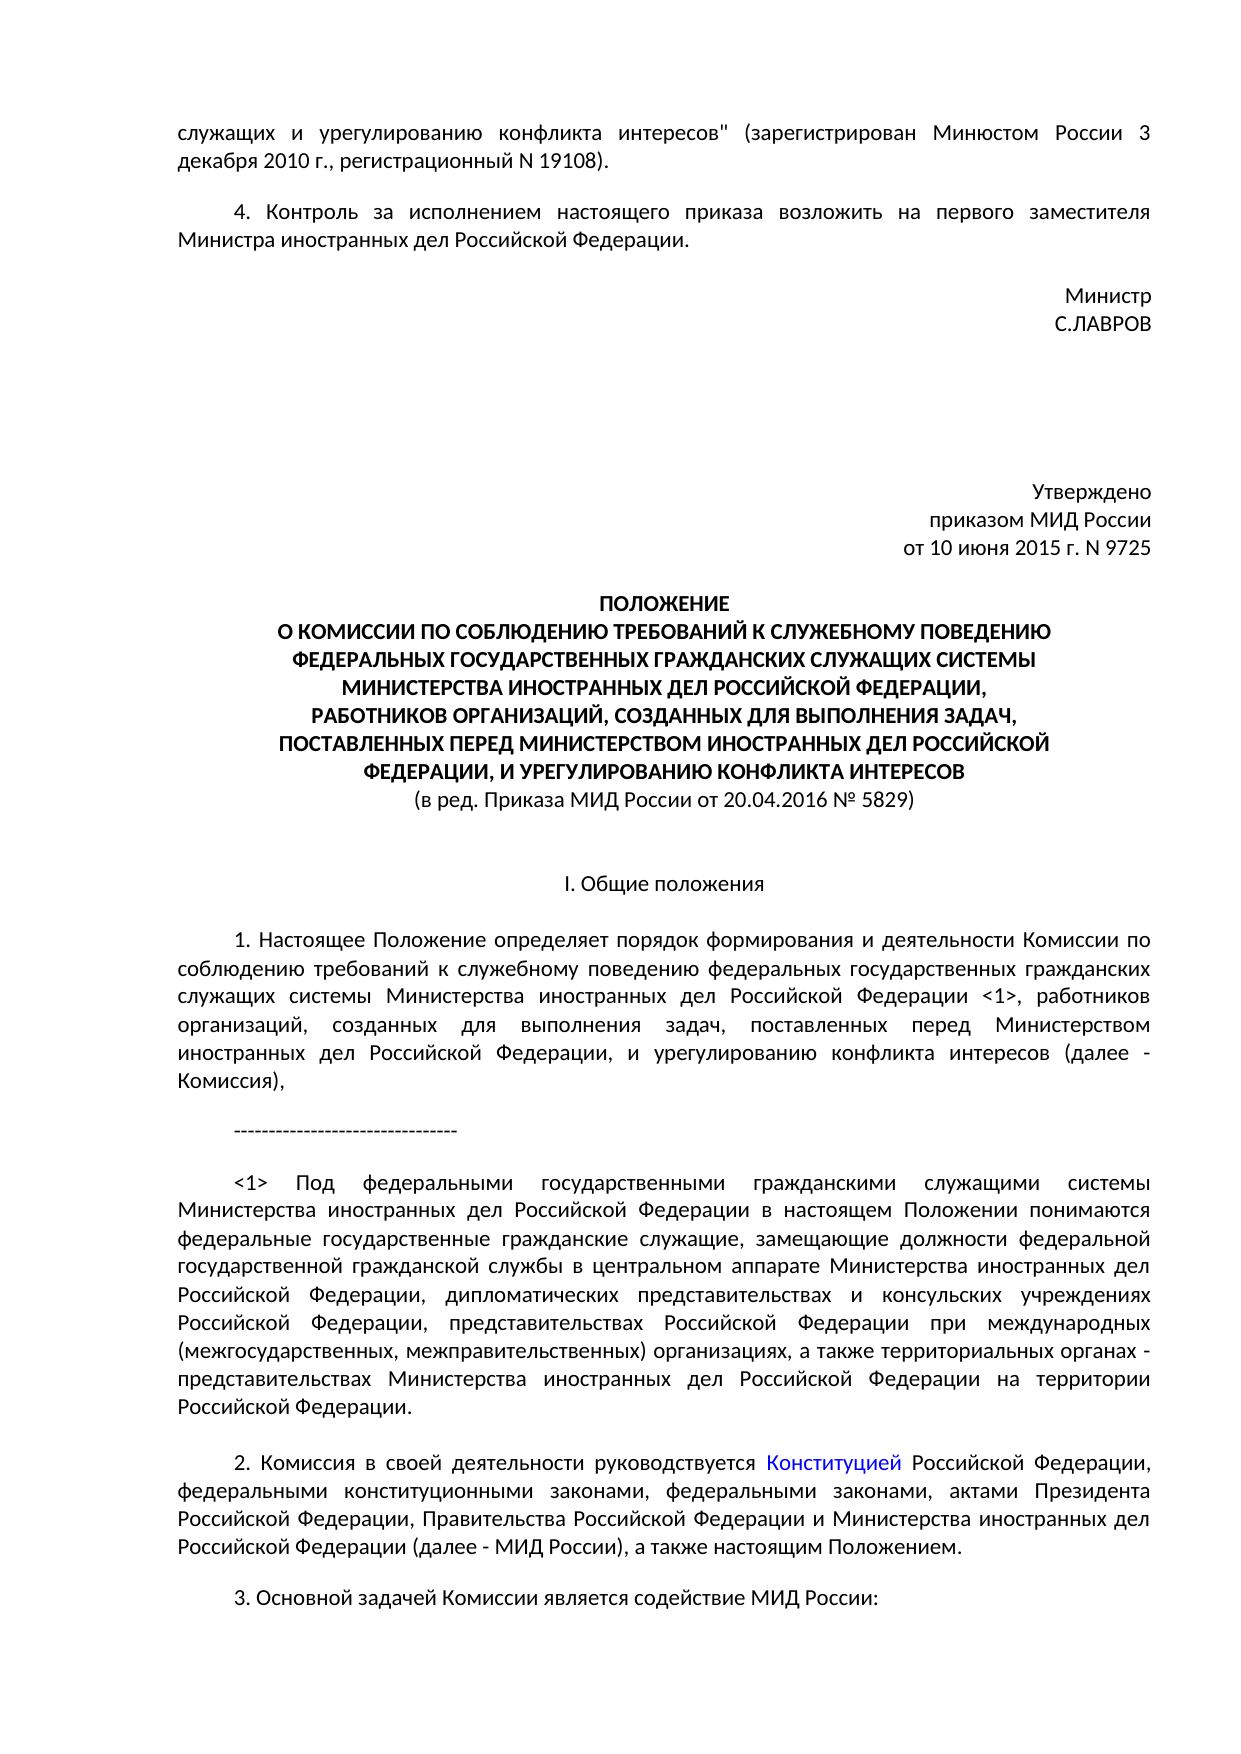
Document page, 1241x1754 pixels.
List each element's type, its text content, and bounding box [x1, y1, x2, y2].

text 2. Комиссия в своей деятельности руководствуется Конституцией Российской Федерации, федеральными конституционными законами, федеральными законами, актами Президента Российской Федерации, Правительства Российской Федерации и Министерства иностранных дел Российской Федерации (далее - МИД России), а также настоящим Положением. [177, 1448, 1152, 1560]
title ФЕДЕРАЛЬНЫХ ГОСУДАРСТВЕННЫХ ГРАЖДАНСКИХ СЛУЖАЩИХ СИСТЕМЫ [177, 645, 1152, 673]
text 4. Контроль за исполнением настоящего приказа возложить на первого заместителя Министра иностранных дел Российской Федерации. [177, 197, 1152, 253]
title О КОМИССИИ ПО СОБЛЮДЕНИЮ ТРЕБОВАНИЙ К СЛУЖЕБНОМУ ПОВЕДЕНИЮ [177, 617, 1152, 645]
title ФЕДЕРАЦИИ, И УРЕГУЛИРОВАНИЮ КОНФЛИКТА ИНТЕРЕСОВ [177, 757, 1152, 786]
title ПОЛОЖЕНИЕ [177, 589, 1152, 617]
text Утверждено [177, 477, 1152, 505]
text Министр [177, 281, 1152, 309]
title (в ред. Приказа МИД России от 20.04.2016 № 5829) [177, 786, 1152, 813]
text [177, 118, 1152, 174]
text -------------------------------- [177, 1117, 1152, 1145]
title ПОСТАВЛЕННЫХ ПЕРЕД МИНИСТЕРСТВОМ ИНОСТРАННЫХ ДЕЛ РОССИЙСКОЙ [177, 729, 1152, 757]
text <1> Под федеральными государственными гражданскими служащими системы Министерства иностранных дел Российской Федерации в настоящем Положении понимаются федеральные государственные гражданские служащие, замещающие должности федеральной государственной гражданской службы в центральном аппарате Министерства иностранных дел Российской Федерации, дипломатических представительствах и консульских учреждениях Российской Федерации, представительствах Российской Федерации при международных (межгосударственных, межправительственных) организациях, а также территориальных органах - представительствах Министерства иностранных дел Российской Федерации на территории Российской Федерации. [177, 1168, 1152, 1420]
text 1. Настоящее Положение определяет порядок формирования и деятельности Комиссии по соблюдению требований к служебному поведению федеральных государственных гражданских служащих системы Министерства иностранных дел Российской Федерации <1>, работников организаций, созданных для выполнения задач, поставленных перед Министерством иностранных дел Российской Федерации, и урегулированию конфликта интересов (далее - Комиссия), [177, 926, 1152, 1094]
text 3. Основной задачей Комиссии является содействие МИД России: [177, 1583, 1152, 1611]
title РАБОТНИКОВ ОРГАНИЗАЦИЙ, СОЗДАННЫХ ДЛЯ ВЫПОЛНЕНИЯ ЗАДАЧ, [177, 701, 1152, 729]
text С.ЛАВРОВ [177, 309, 1152, 337]
title МИНИСТЕРСТВА ИНОСТРАННЫХ ДЕЛ РОССИЙСКОЙ ФЕДЕРАЦИИ, [177, 673, 1152, 701]
text приказом МИД России [177, 505, 1152, 533]
text I. Общие положения [177, 869, 1152, 898]
text от 10 июня 2015 г. N 9725 [177, 533, 1152, 561]
